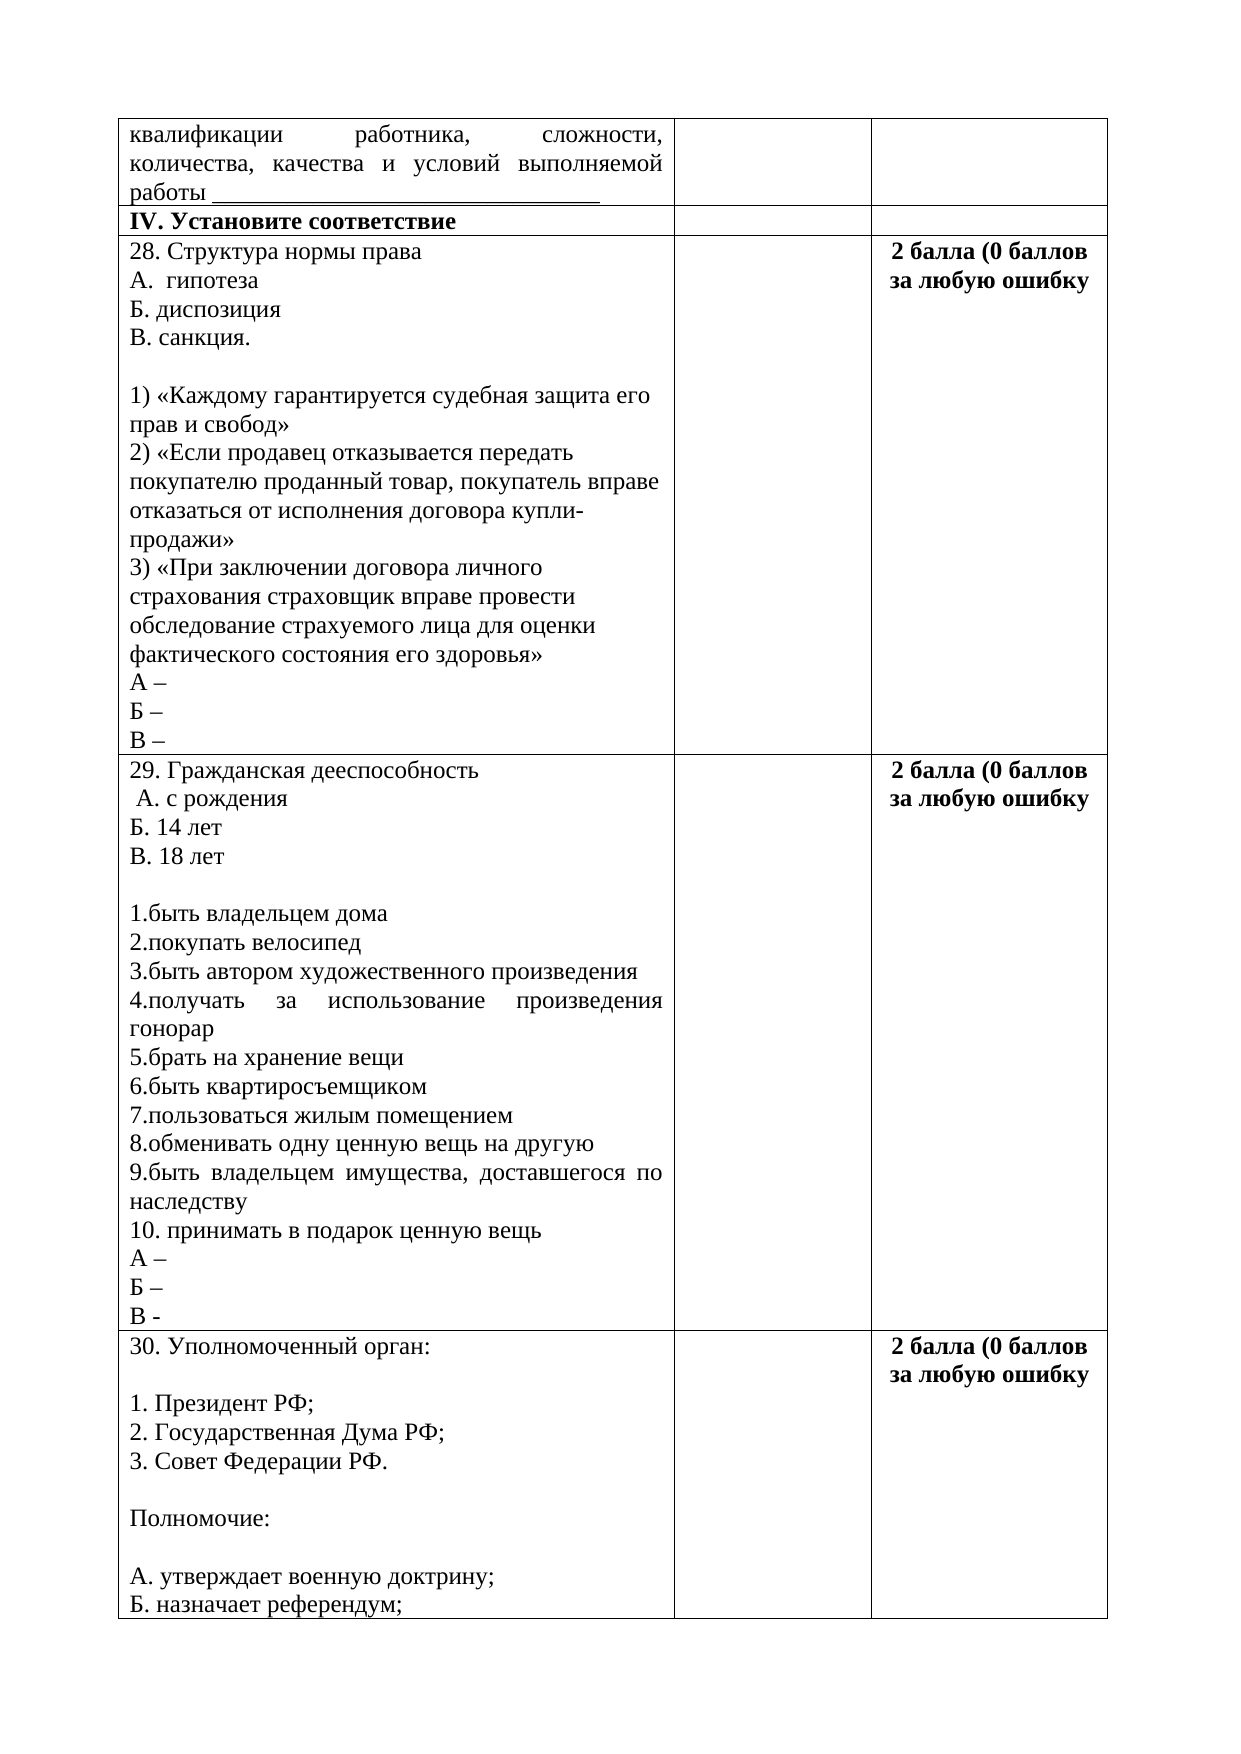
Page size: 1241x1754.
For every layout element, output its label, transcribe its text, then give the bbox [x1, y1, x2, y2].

table_cell 29. Гражданская дееспособность А. с рождения Б. 14 лет В. 18 лет 1.быть владельцем дома 2.покупать велосипед 3.быть автором художественного произведения 4.получать за использование произведения гонорар 5.брать на хранение вещи 6.быть квартиросъемщиком 7.пользоваться жилым помещением 8.обменивать одну ценную вещь на другую 9.быть владельцем имущества, доставшегося по наследству 10. принимать в подарок ценную вещь А – Б – В - [119, 755, 674, 1330]
table_cell [675, 119, 871, 205]
table_cell [675, 206, 871, 235]
table_cell 2 балла (0 баллов за любую ошибку [872, 236, 1107, 754]
table_cell [872, 119, 1107, 205]
table_cell [872, 206, 1107, 235]
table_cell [119, 1331, 674, 1618]
table_cell [675, 1331, 871, 1618]
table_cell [119, 119, 674, 205]
table_cell 2 балла (0 баллов за любую ошибку [872, 755, 1107, 1330]
table_cell 28. Структура нормы права А. гипотеза Б. диспозиция В. санкция. 1) «Каждому гарантируется судебная защита его прав и свобод» 2) «Если продавец отказывается передать покупателю проданный товар, покупатель вправе отказаться от исполнения договора купли-продажи» 3) «При заключении договора личного страхования страховщик вправе провести обследование страхуемого лица для оценки фактического состояния его здоровья» А – Б – В – [119, 236, 674, 754]
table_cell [872, 1331, 1107, 1618]
table_cell IV. Установите соответствие [119, 206, 674, 235]
table_cell [675, 236, 871, 754]
table_cell [675, 755, 871, 1330]
